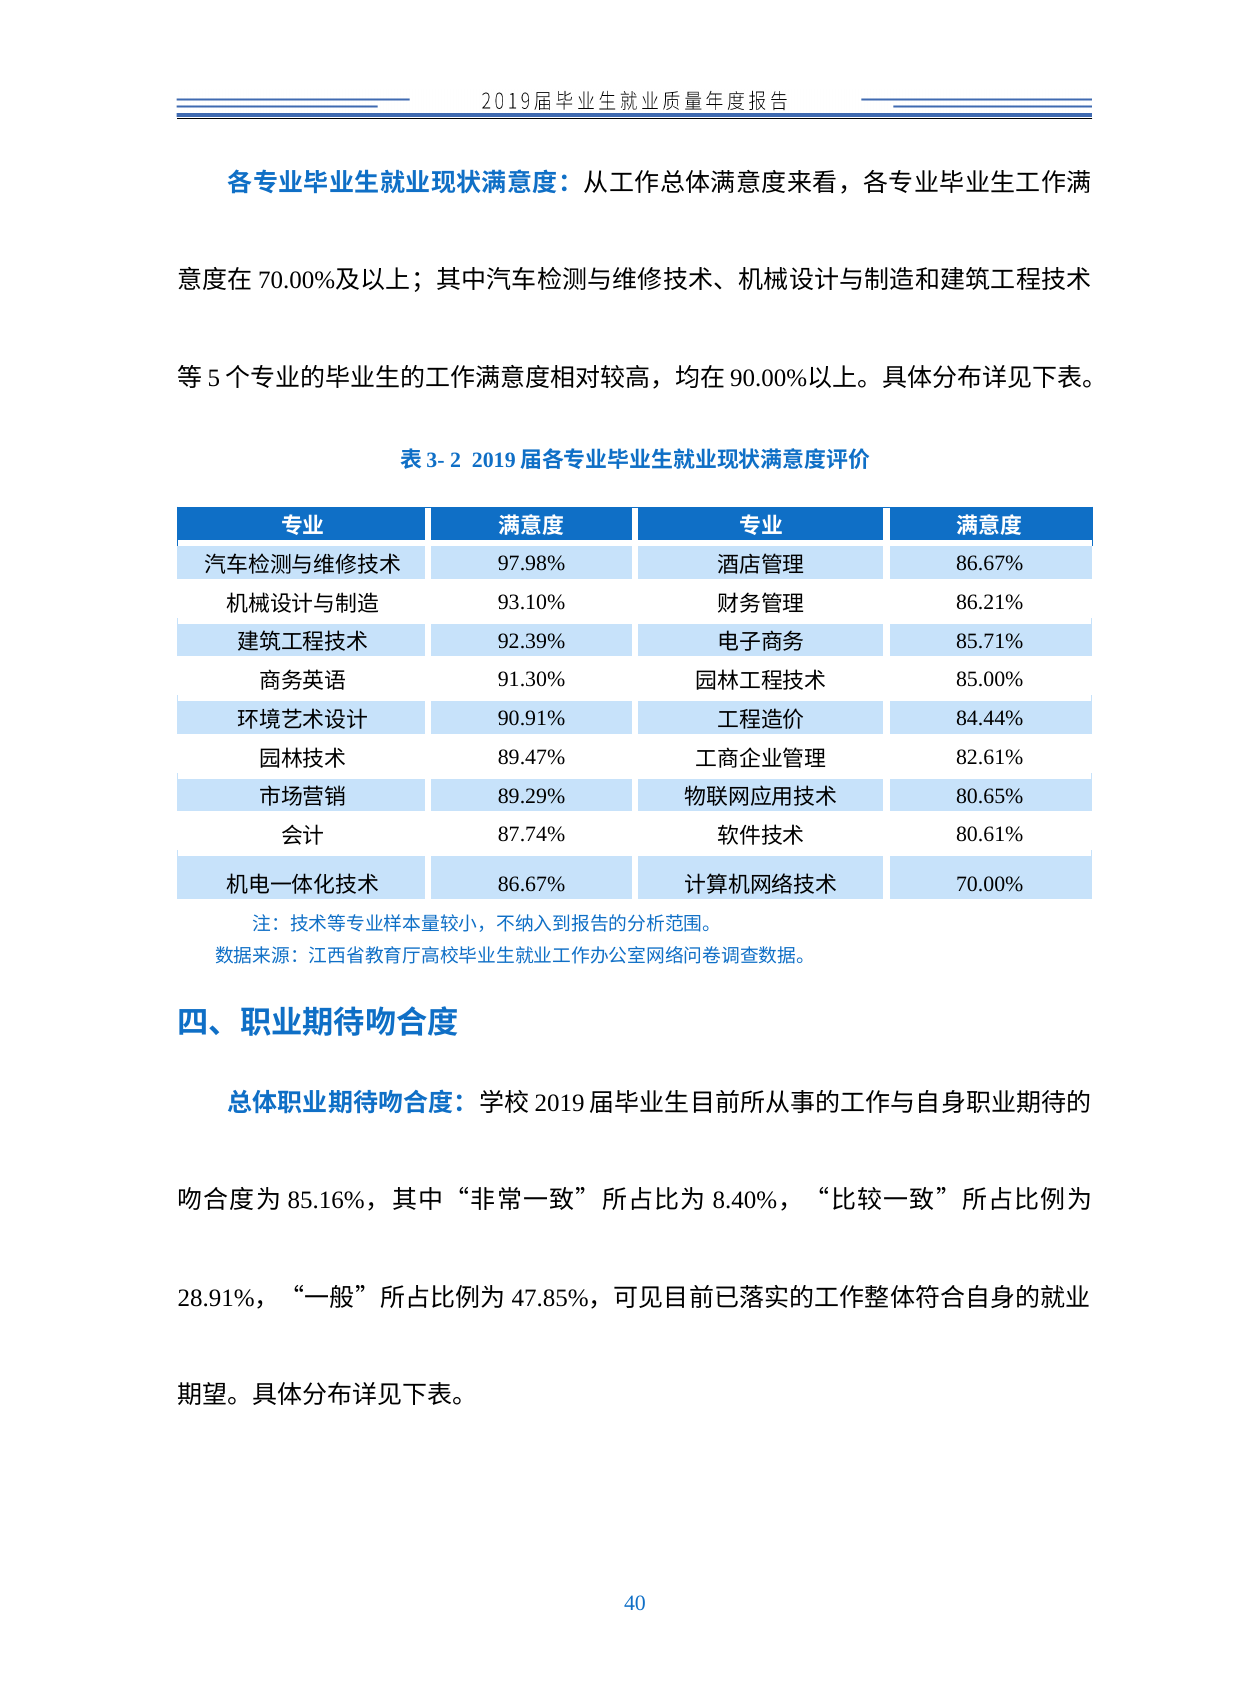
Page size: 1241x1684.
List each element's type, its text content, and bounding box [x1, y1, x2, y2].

table_cell 89.29% [431, 779, 632, 811]
text 注：技术等专业样本量较小，不纳入到报告的分析范围。 [177, 906, 1092, 938]
table_cell 90.91% [431, 701, 632, 734]
text 表3- 2 2019届各专业毕业生就业现状满意度评价 [177, 442, 1092, 474]
table_cell 机电一体化技术 [177, 850, 425, 899]
table_header 满意度 [431, 508, 632, 540]
table_cell 园林工程技术 [638, 663, 883, 695]
table_cell 计算机网络技术 [638, 856, 883, 899]
table_header 专业 [178, 508, 425, 540]
table_cell 92.39% [431, 624, 632, 656]
table_cell 89.47% [431, 740, 632, 773]
table_cell 市场营销 [177, 773, 425, 811]
table_cell 91.30% [431, 663, 632, 695]
table_cell 工程造价 [638, 701, 883, 734]
text 数据来源：江西省教育厅高校毕业生就业工作办公室网络问卷调查数据。 [177, 938, 1092, 971]
table_cell 电子商务 [638, 624, 883, 656]
table_cell 会计 [177, 811, 425, 850]
table_cell 85.71% [890, 618, 1092, 656]
text 总体职业期待吻合度：学校2019届毕业生目前所从事的工作与自身职业期待的吻合度为85.16%，其中“非常一致”所占比为8.40%，“比较一致”所占比例为28.91%，“一般”所占比例为47.85%，可见目前已落实的工作整体符合自身的就业期望。具体分布详见下表。 [177, 1068, 1092, 1426]
table_header 专业 [638, 508, 883, 540]
table_header 满意度 [890, 508, 1092, 540]
table_cell 93.10% [431, 585, 632, 618]
picture [176, 89, 1092, 117]
table_cell 建筑工程技术 [177, 618, 425, 656]
table_cell 84.44% [890, 695, 1092, 734]
table_cell 80.65% [890, 773, 1092, 811]
table_cell 87.74% [431, 818, 632, 850]
table_cell 70.00% [890, 850, 1092, 899]
table_cell 86.67% [890, 546, 1092, 579]
text 四、职业期待吻合度 [177, 987, 1092, 1052]
table_cell 86.21% [890, 579, 1092, 618]
table_cell 汽车检测与维修技术 [177, 546, 425, 579]
table_cell 商务英语 [177, 656, 425, 695]
table_cell 80.61% [890, 811, 1092, 850]
table_cell 酒店管理 [638, 546, 883, 579]
table_cell 财务管理 [638, 585, 883, 618]
table_cell 机械设计与制造 [177, 579, 425, 618]
text 各专业毕业生就业现状满意度：从工作总体满意度来看，各专业毕业生工作满意度在70.00%及以上；其中汽车检测与维修技术、机械设计与制造和建筑工程技术等5个专业的毕业生的工作满意度相对较高，均在90.00%以上。具体分布详见下表。 [177, 148, 1092, 408]
table_cell 环境艺术设计 [177, 695, 425, 734]
table_cell 软件技术 [638, 818, 883, 850]
table_cell 97.98% [431, 546, 632, 579]
table_cell 86.67% [431, 856, 632, 899]
table_cell 物联网应用技术 [638, 779, 883, 811]
table_cell 82.61% [890, 734, 1092, 773]
table_cell 工商企业管理 [638, 740, 883, 773]
table_cell 园林技术 [177, 734, 425, 773]
table_cell 85.00% [890, 656, 1092, 695]
